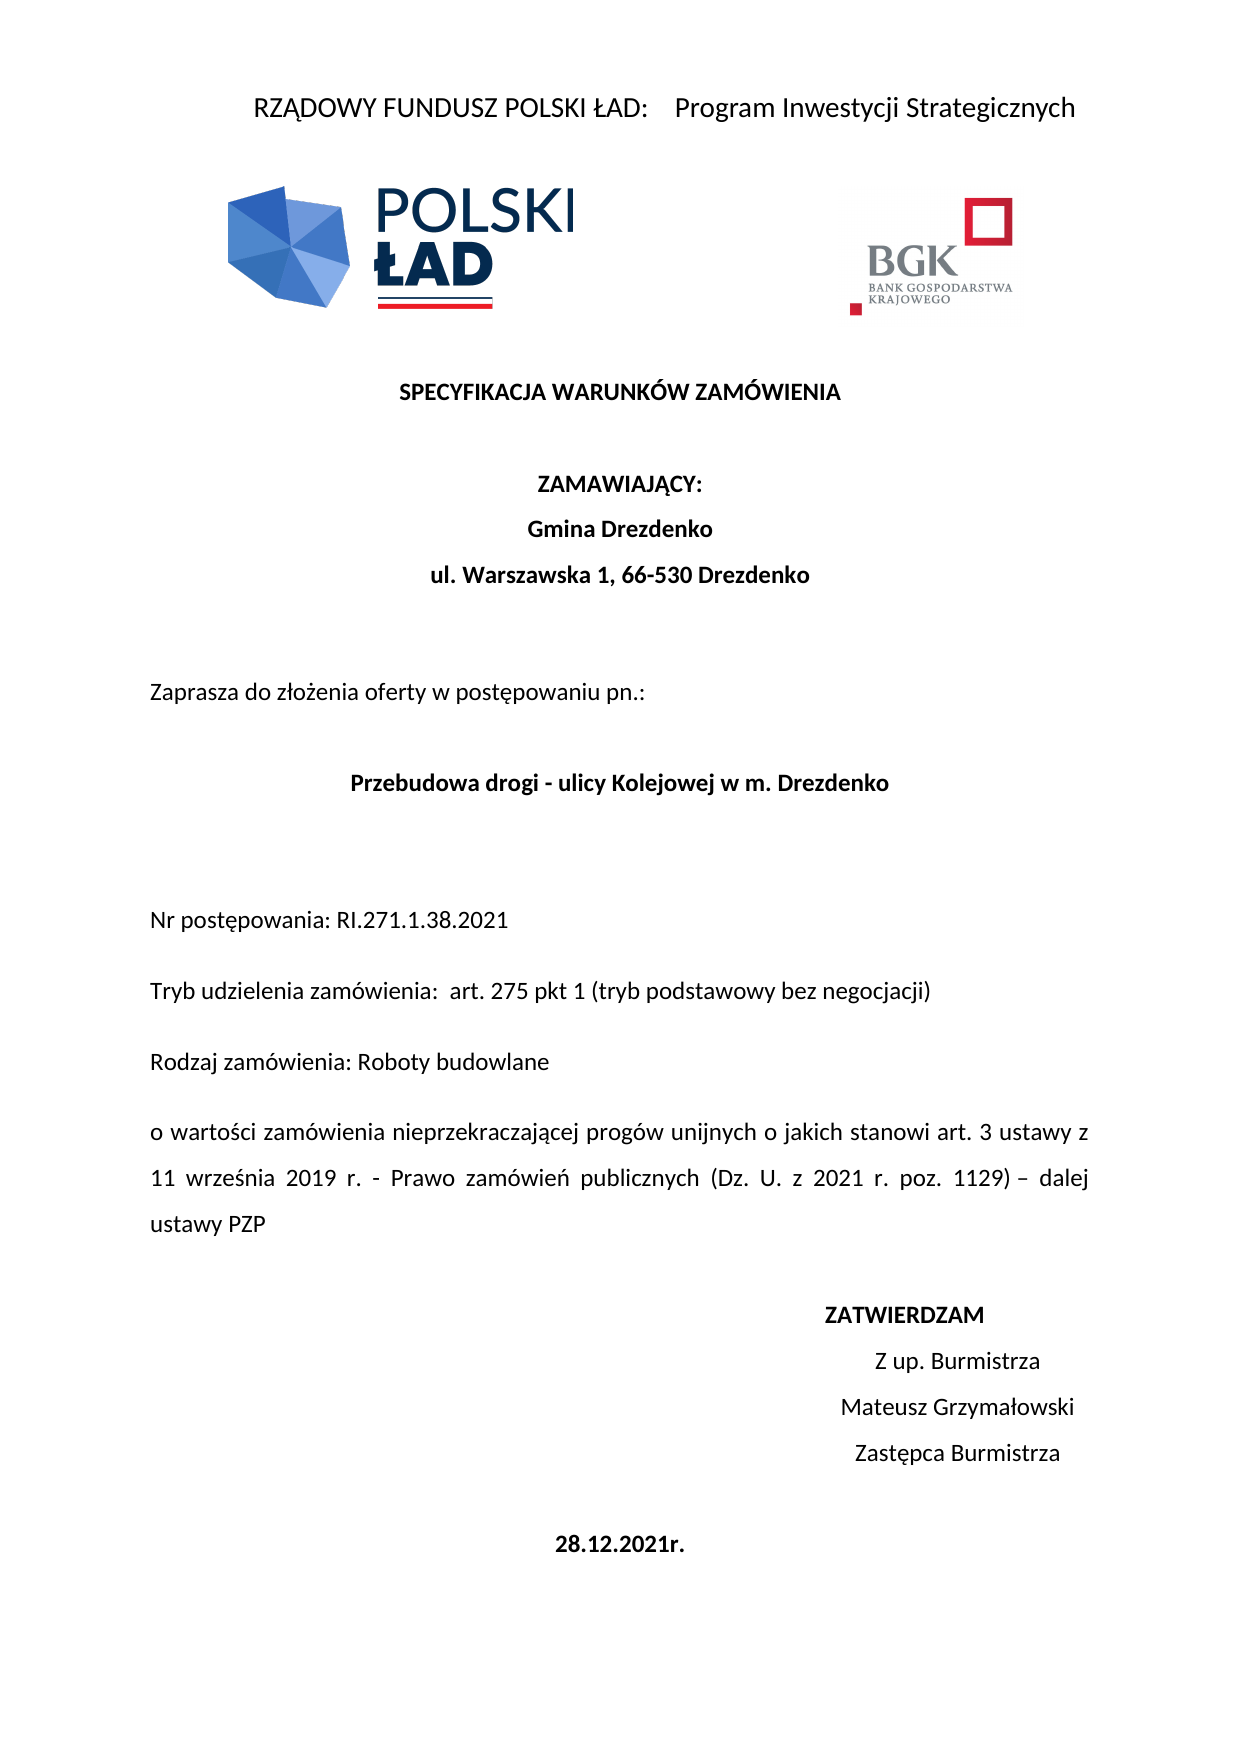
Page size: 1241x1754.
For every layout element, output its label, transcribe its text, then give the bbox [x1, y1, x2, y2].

picture [838, 186, 1024, 327]
text Przebudowa drogi - ulicy Kolejowej w m. Drezdenko [150, 767, 1090, 798]
text Zaprasza do złożenia oferty w postępowaniu pn.: [150, 676, 1090, 706]
text 28.12.2021r. [150, 1528, 1090, 1559]
text ZATWIERDZAM [750, 1299, 1090, 1330]
table_cell [135, 187, 666, 331]
text Mateusz Grzymałowski [825, 1391, 1090, 1421]
text SPECYFIKACJA WARUNKÓW ZAMÓWIENIA [150, 376, 1090, 407]
text Zastępca Burmistrza [825, 1437, 1090, 1467]
text Z up. Burmistrza [825, 1345, 1090, 1376]
text ul. Warszawska 1, 66-530 Drezdenko [150, 559, 1090, 590]
text Tryb udzielenia zamówienia: art. 275 pkt 1 (tryb podstawowy bez negocjacji) [150, 975, 1090, 1006]
text Gmina Drezdenko [150, 513, 1090, 544]
table_header RZĄDOWY FUNDUSZ POLSKI ŁAD: Program Inwestycji Strategicznych [135, 89, 1195, 187]
text o wartości zamówienia nieprzekraczającej progów unijnych o jakich stanowi art. 3 ustawy z 11 września 2019 r. - Prawo zamówień publicznych (Dz. U. z 2021 r. poz. 1129) – dalej ustawy PZP [150, 1117, 1090, 1238]
text ZAMAWIAJĄCY: [150, 468, 1090, 498]
table_cell [666, 187, 1195, 331]
text Nr postępowania: RI.271.1.38.2021 [150, 904, 1090, 935]
text Rodzaj zamówienia: Roboty budowlane [150, 1046, 1090, 1076]
picture [228, 186, 573, 309]
